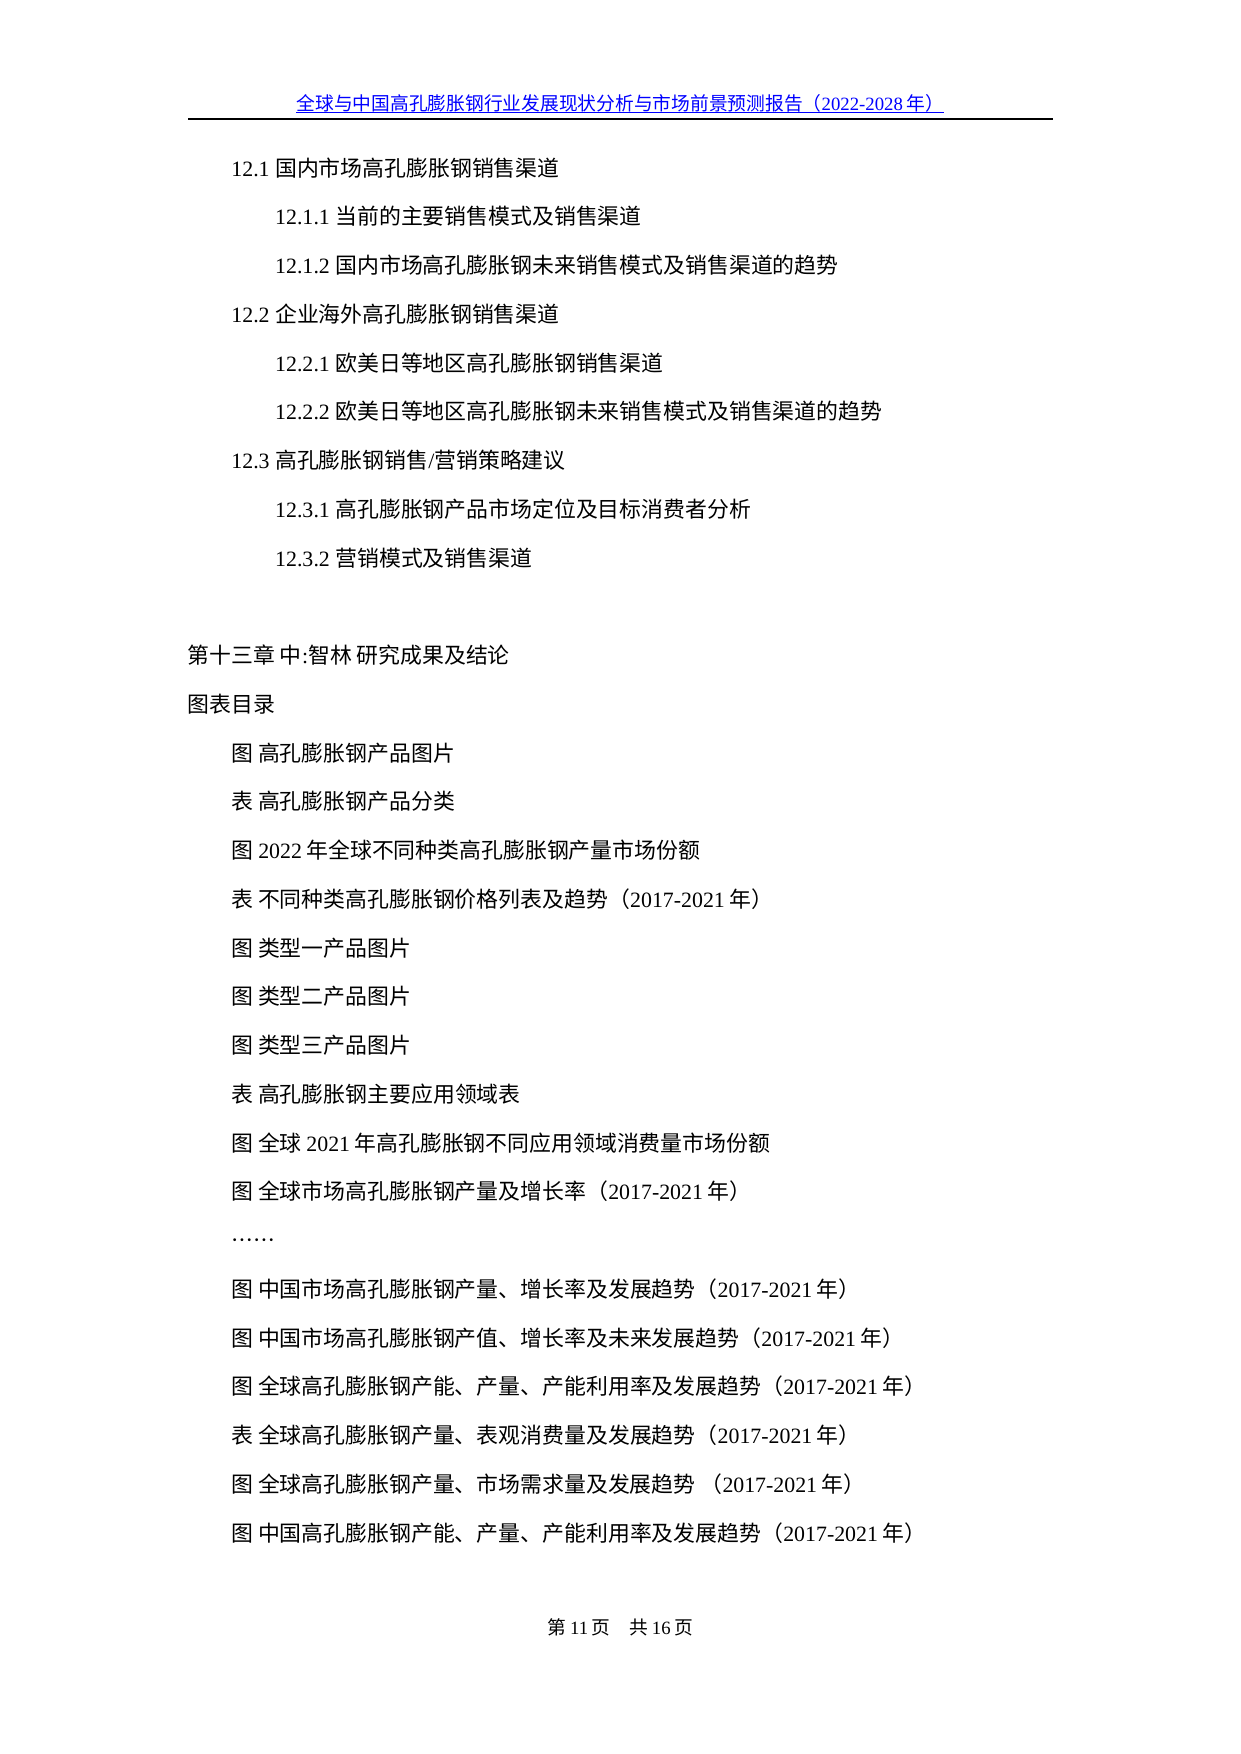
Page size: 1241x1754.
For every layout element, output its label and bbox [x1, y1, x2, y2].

text [187, 150, 1053, 1548]
